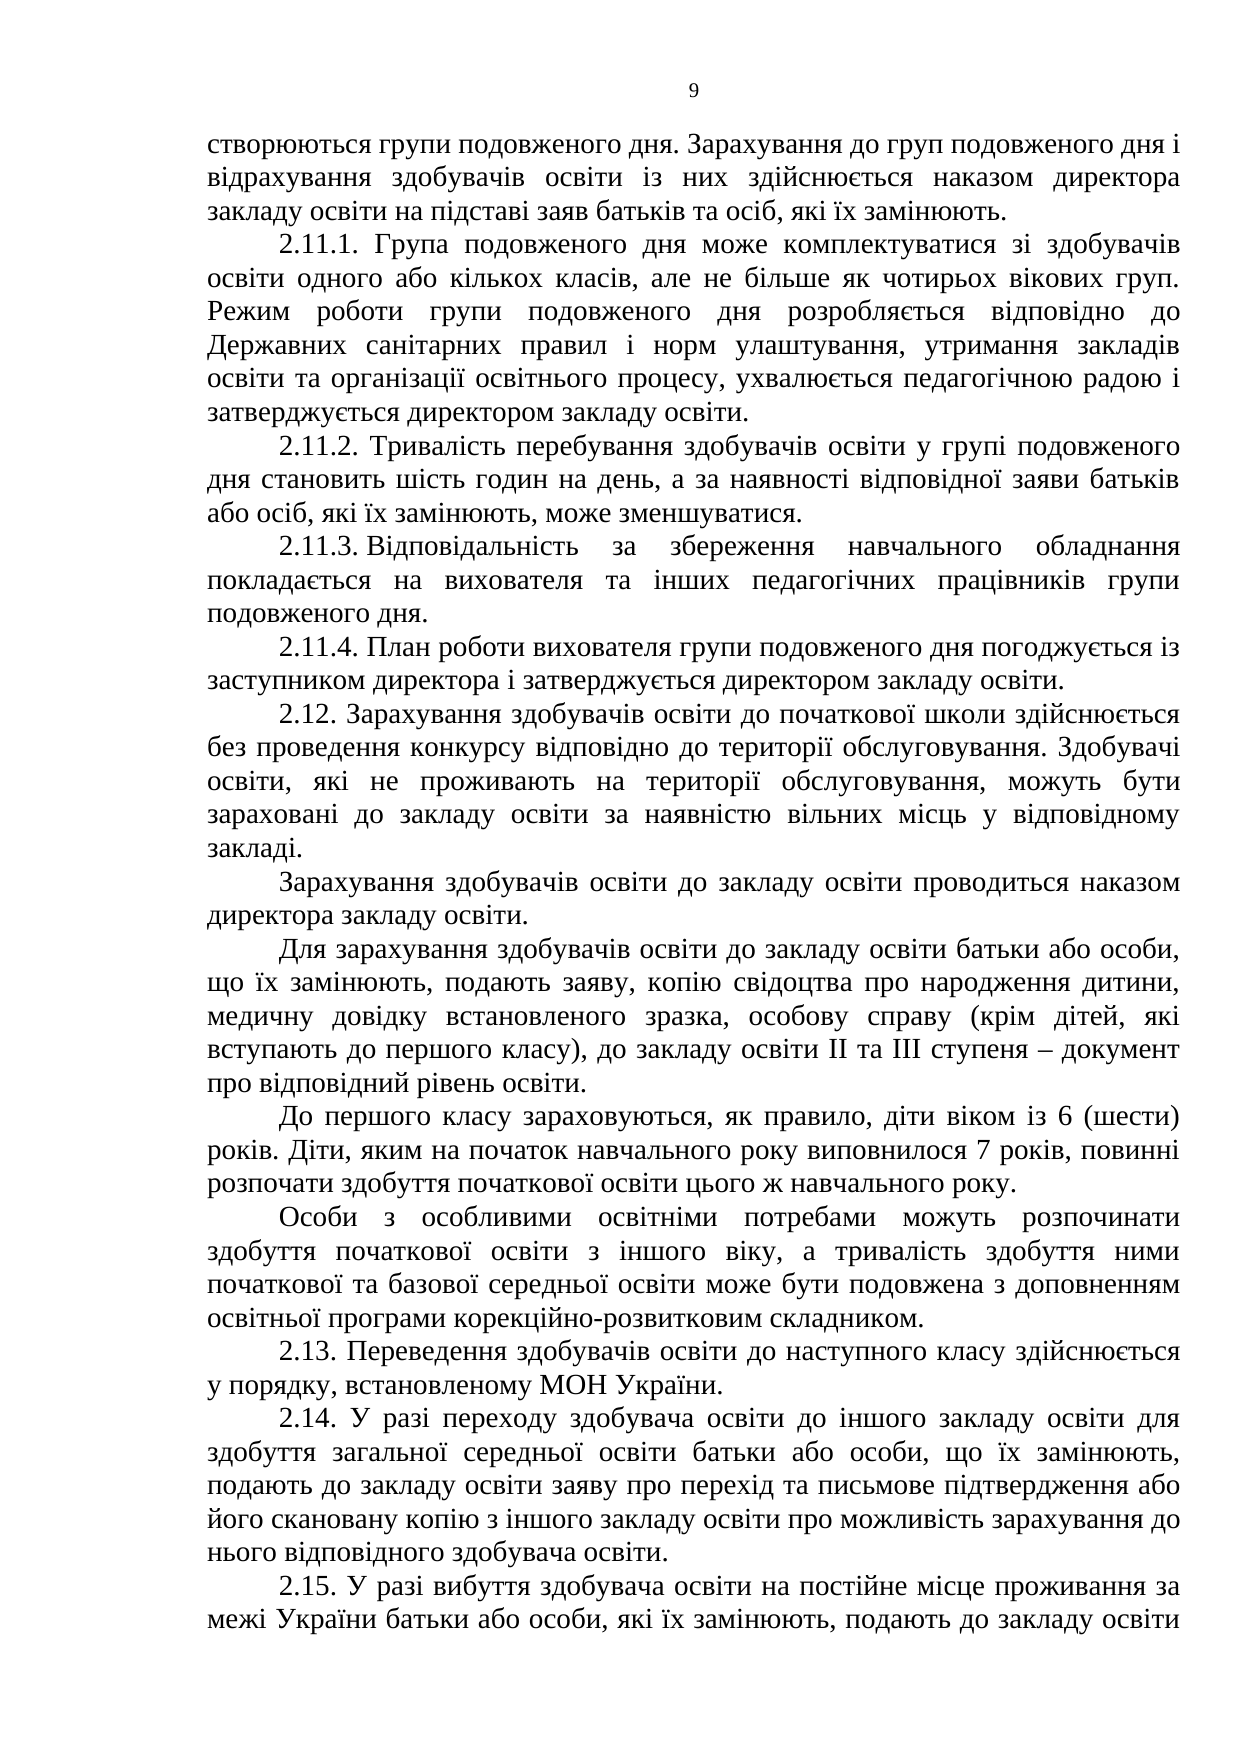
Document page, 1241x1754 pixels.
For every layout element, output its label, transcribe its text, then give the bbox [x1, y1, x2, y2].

list 2.12. Зарахування здобувачів освіти до початкової школи здійснюється без проведення конкурсу відповідно до території обслуговування. Здобувачі освіти, які не проживають на території обслуговування, можуть бути зараховані до закладу освіти за наявністю вільних місць у відповідному закладі. [207, 696, 1181, 864]
list 2.11.3. Відповідальність за збереження навчального обладнання покладається на вихователя та інших педагогічних працівників групи подовженого дня. [207, 528, 1181, 629]
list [207, 126, 1181, 226]
list Зарахування здобувачів освіти до закладу освіти проводиться наказом директора закладу освіти. [207, 864, 1181, 931]
list 2.11.2. Тривалість перебування здобувачів освіти у групі подовженого дня становить шість годин на день, а за наявності відповідної заяви батьків або осіб, які їх замінюють, може зменшуватися. [207, 428, 1181, 528]
list Для зарахування здобувачів освіти до закладу освіти батьки або особи, що їх замінюють, подають заяву, копію свідоцтва про народження дитини, медичну довідку встановленого зразка, особову справу (крім дітей, які вступають до першого класу), до закладу освіти ІІ та ІІІ ступеня – документ про відповідний рівень освіти. [207, 931, 1181, 1098]
list 2.11.4. План роботи вихователя групи подовженого дня погоджується із заступником директора і затверджується директором закладу освіти. [207, 629, 1181, 696]
list До першого класу зараховуються, як правило, діти віком із 6 (шести) років. Діти, яким на початок навчального року виповнилося 7 років, повинні розпочати здобуття початкової освіти цього ж навчального року. [207, 1098, 1181, 1199]
list Особи з особливими освітніми потребами можуть розпочинати здобуття початкової освіти з іншого віку, а тривалість здобуття ними початкової та базової середньої освіти може бути подовжена з доповненням освітньої програми корекційно-розвитковим складником. [207, 1199, 1181, 1333]
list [207, 1568, 1181, 1635]
list 2.14. У разі переходу здобувача освіти до іншого закладу освіти для здобуття загальної середньої освіти батьки або особи, що їх замінюють, подають до закладу освіти заяву про перехід та письмове підтвердження або його скановану копію з іншого закладу освіти про можливість зарахування до нього відповідного здобувача освіти. [207, 1400, 1181, 1568]
list 2.13. Переведення здобувачів освіти до наступного класу здійснюється у порядку, встановленому МОН України. [207, 1333, 1181, 1400]
list 2.11.1. Група подовженого дня може комплектуватися зі здобувачів освіти одного або кількох класів, але не більше як чотирьох вікових груп. Режим роботи групи подовженого дня розробляється відповідно до Державних санітарних правил і норм улаштування, утримання закладів освіти та організації освітнього процесу, ухвалюється педагогічною радою і затверджується директором закладу освіти. [207, 226, 1181, 428]
